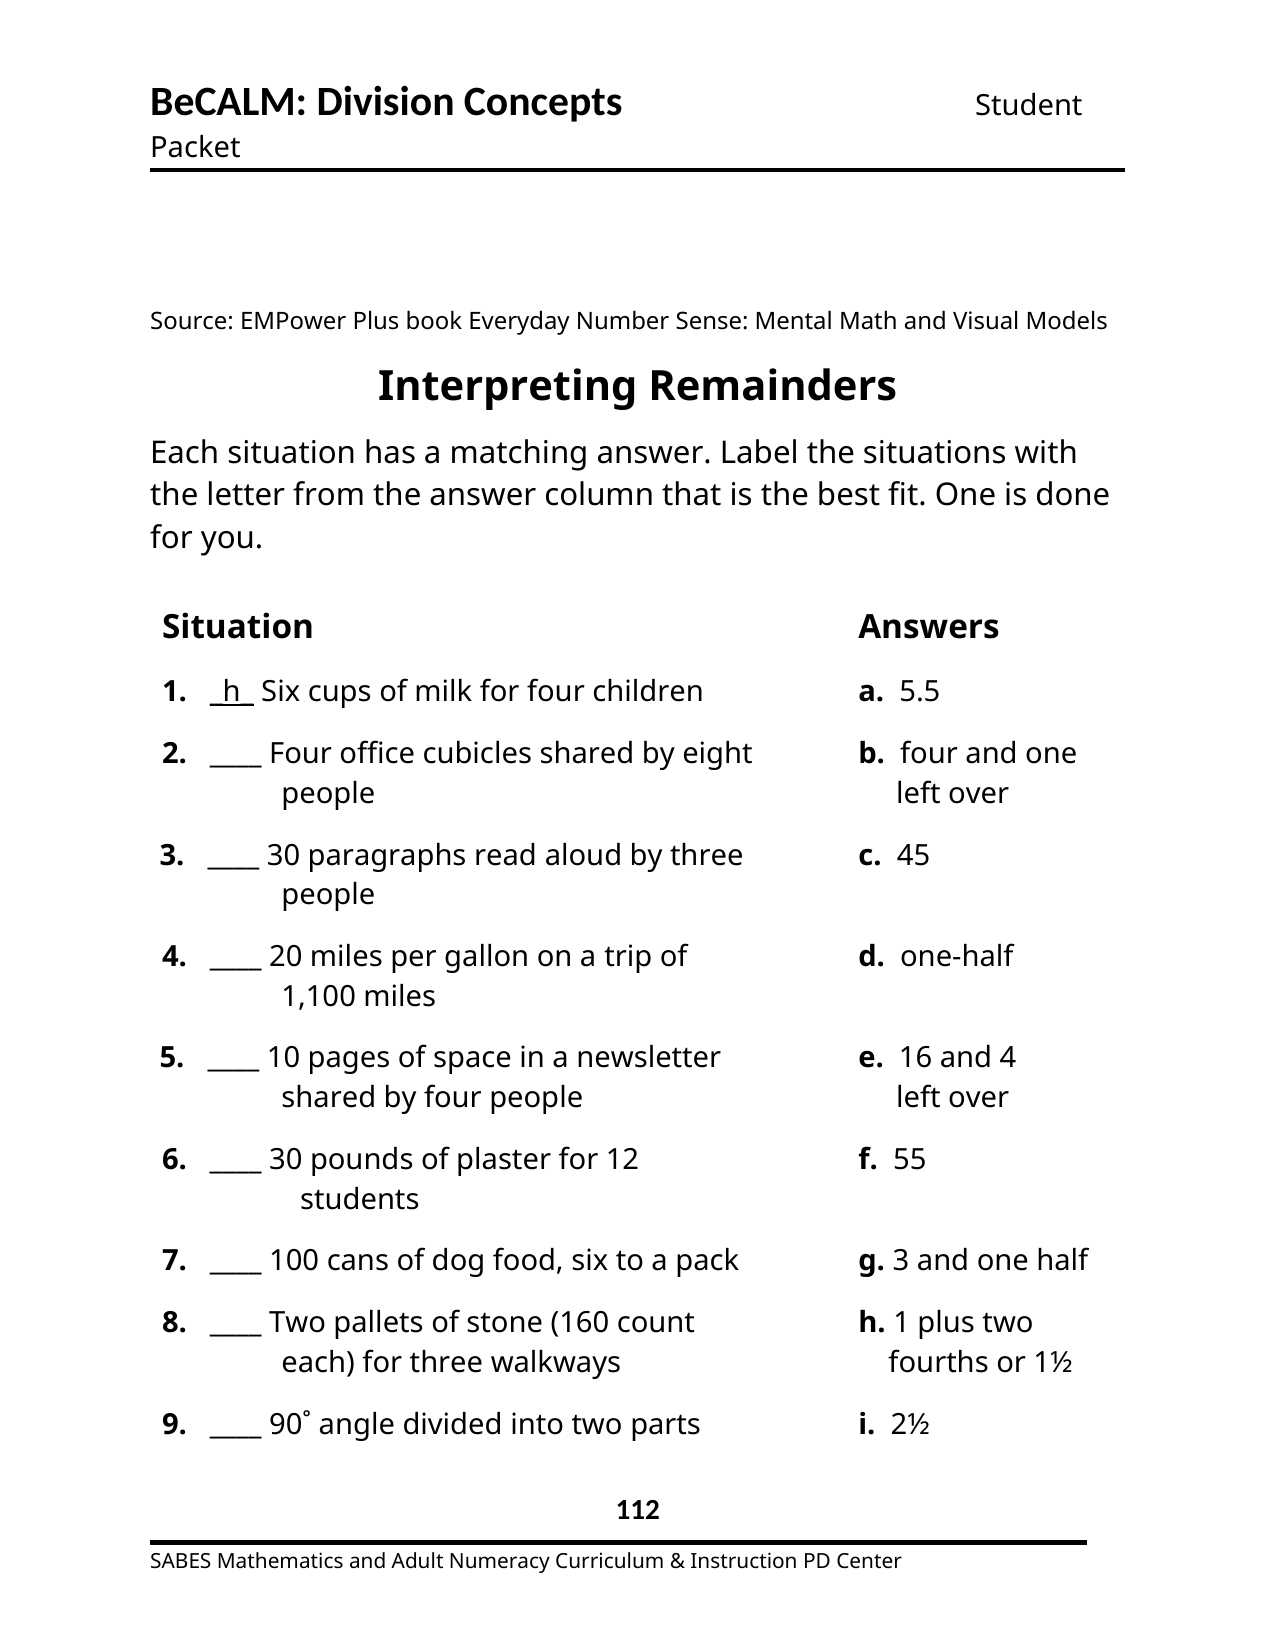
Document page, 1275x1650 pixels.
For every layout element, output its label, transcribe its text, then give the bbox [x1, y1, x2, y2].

table_cell 5. ____ 10 pages of space in a newsletter shared by four people [151, 1026, 846, 1127]
table_cell 2. ____ Four office cubicles shared by eight people [151, 722, 846, 822]
table_cell h. 1 plus two fourths or 1½ [847, 1291, 1125, 1391]
table_cell e. 16 and 4 left over [847, 1026, 1125, 1127]
table_header Situation [151, 593, 846, 659]
table_cell 9. ____ 90˚ angle divided into two parts [151, 1393, 846, 1453]
table_cell 3. ____ 30 paragraphs read aloud by three people [151, 823, 846, 924]
table_header Answers [847, 593, 1125, 659]
table_cell 7. ____ 100 cans of dog food, six to a pack [151, 1229, 846, 1290]
table_cell a. 5.5 [847, 660, 1125, 721]
table_cell f. 55 [847, 1128, 1125, 1228]
table_cell d. one-half [847, 925, 1125, 1025]
table_cell 6. ____ 30 pounds of plaster for 12 students [151, 1128, 846, 1228]
subtitle Interpreting Remainders [150, 356, 1125, 413]
table_cell i. 2½ [847, 1393, 1125, 1453]
table_cell b. four and one left over [847, 722, 1125, 822]
text Source: EMPower Plus book Everyday Number Sense: Mental Math and Visual Models [150, 304, 1125, 337]
table_cell g. 3 and one half [847, 1229, 1125, 1290]
table_cell 1. _h_ Six cups of milk for four children [151, 660, 846, 721]
table_cell 4. ____ 20 miles per gallon on a trip of 1,100 miles [151, 925, 846, 1025]
table_cell c. 45 [847, 823, 1125, 924]
table_cell 8. ____ Two pallets of stone (160 count each) for three walkways [151, 1291, 846, 1391]
text Each situation has a matching answer. Label the situations with the letter from the answer column that is the best fit. One is done for you. [150, 430, 1125, 557]
